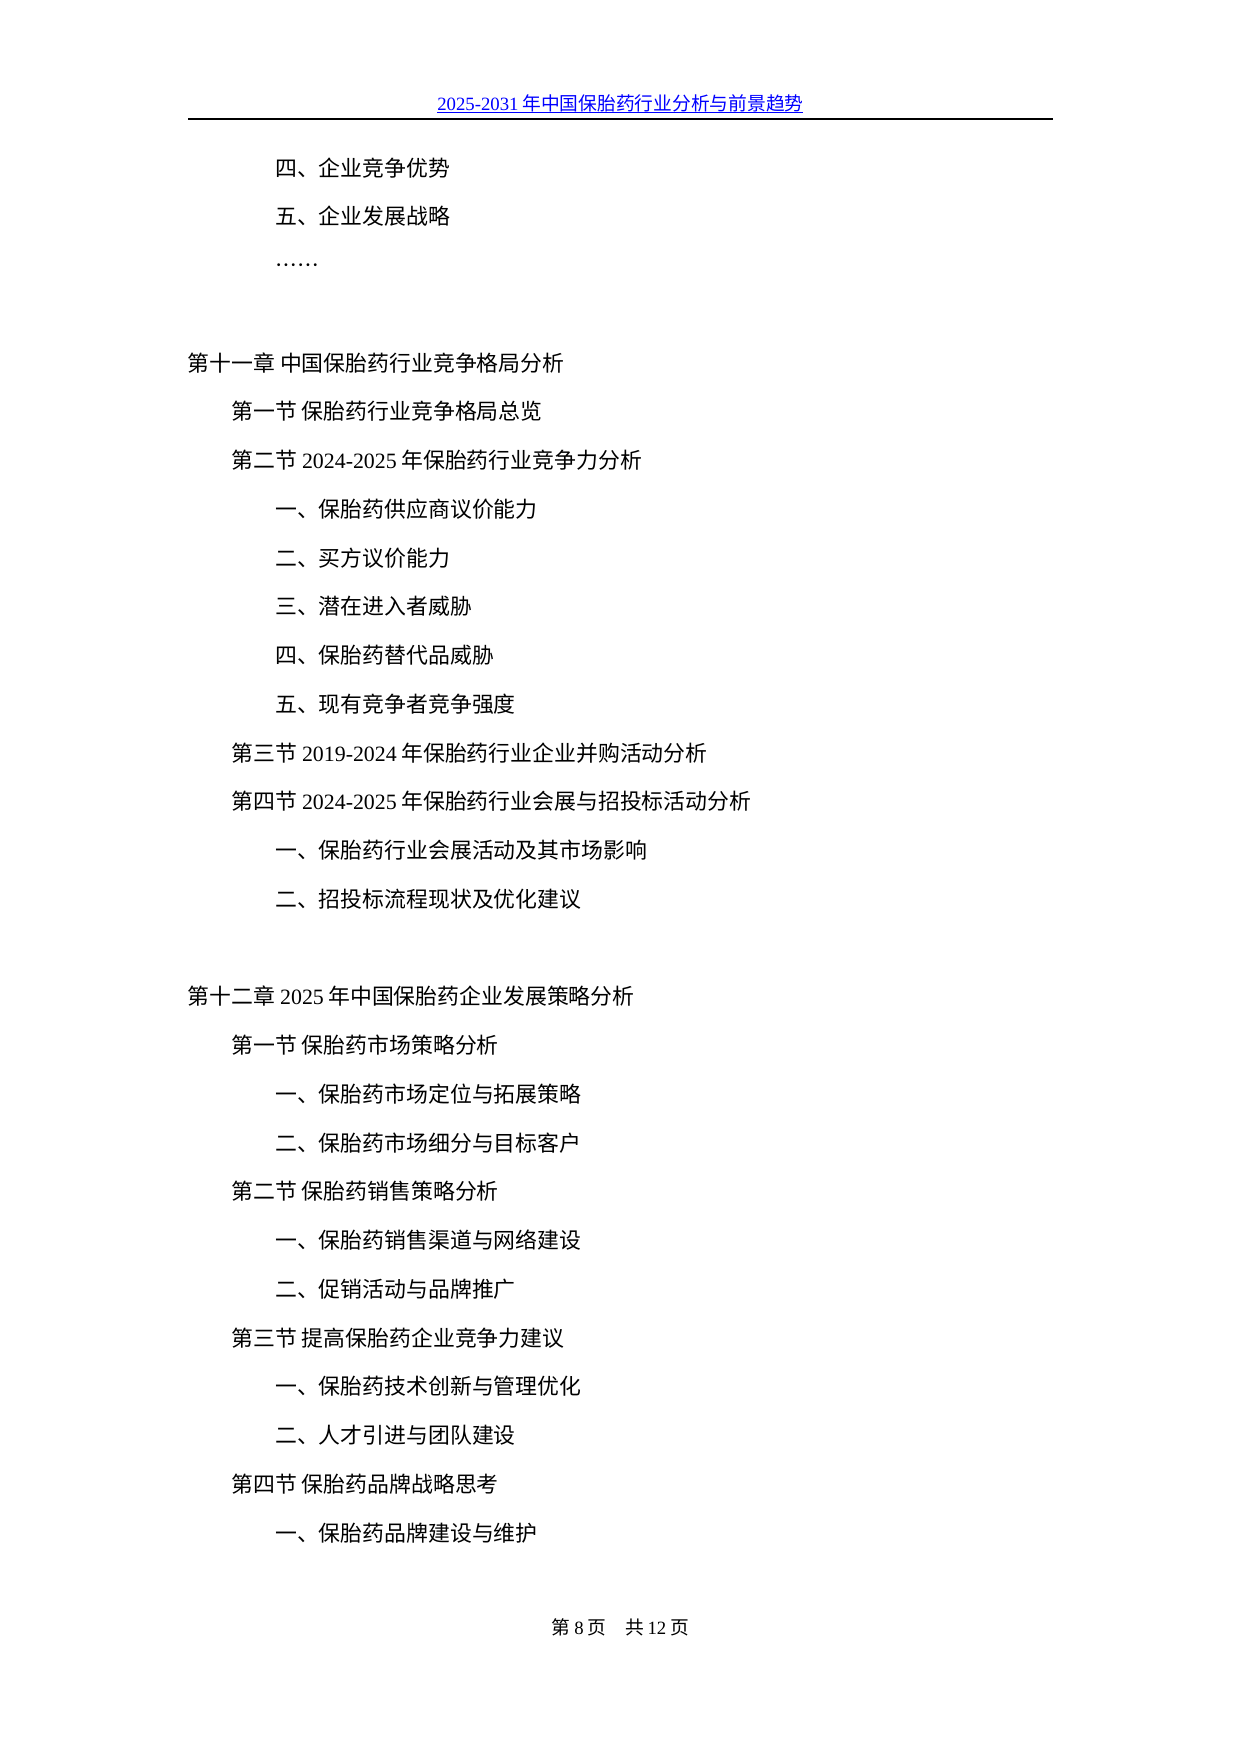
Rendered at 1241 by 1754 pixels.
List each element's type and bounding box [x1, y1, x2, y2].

text [187, 150, 1053, 1548]
